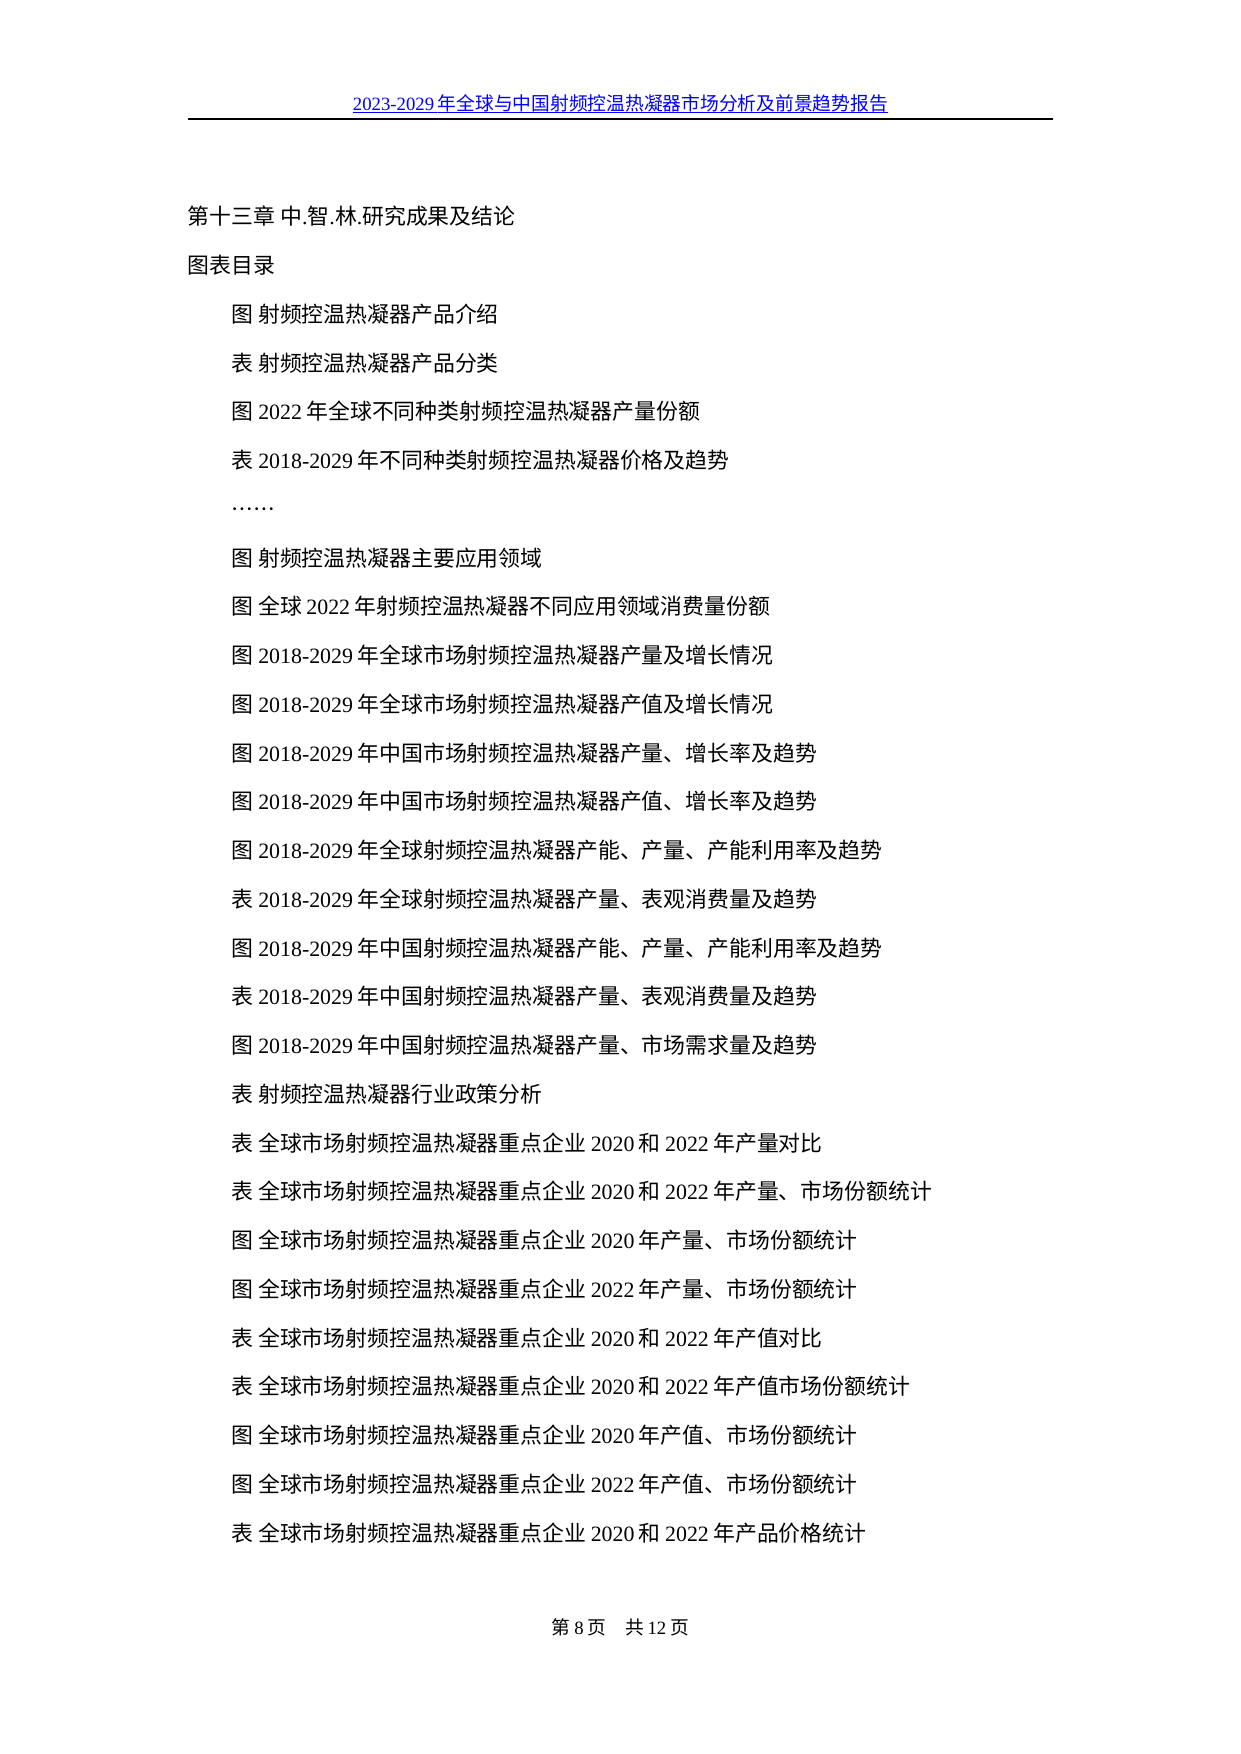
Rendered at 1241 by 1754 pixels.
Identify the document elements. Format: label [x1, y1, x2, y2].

text [187, 150, 1053, 1548]
